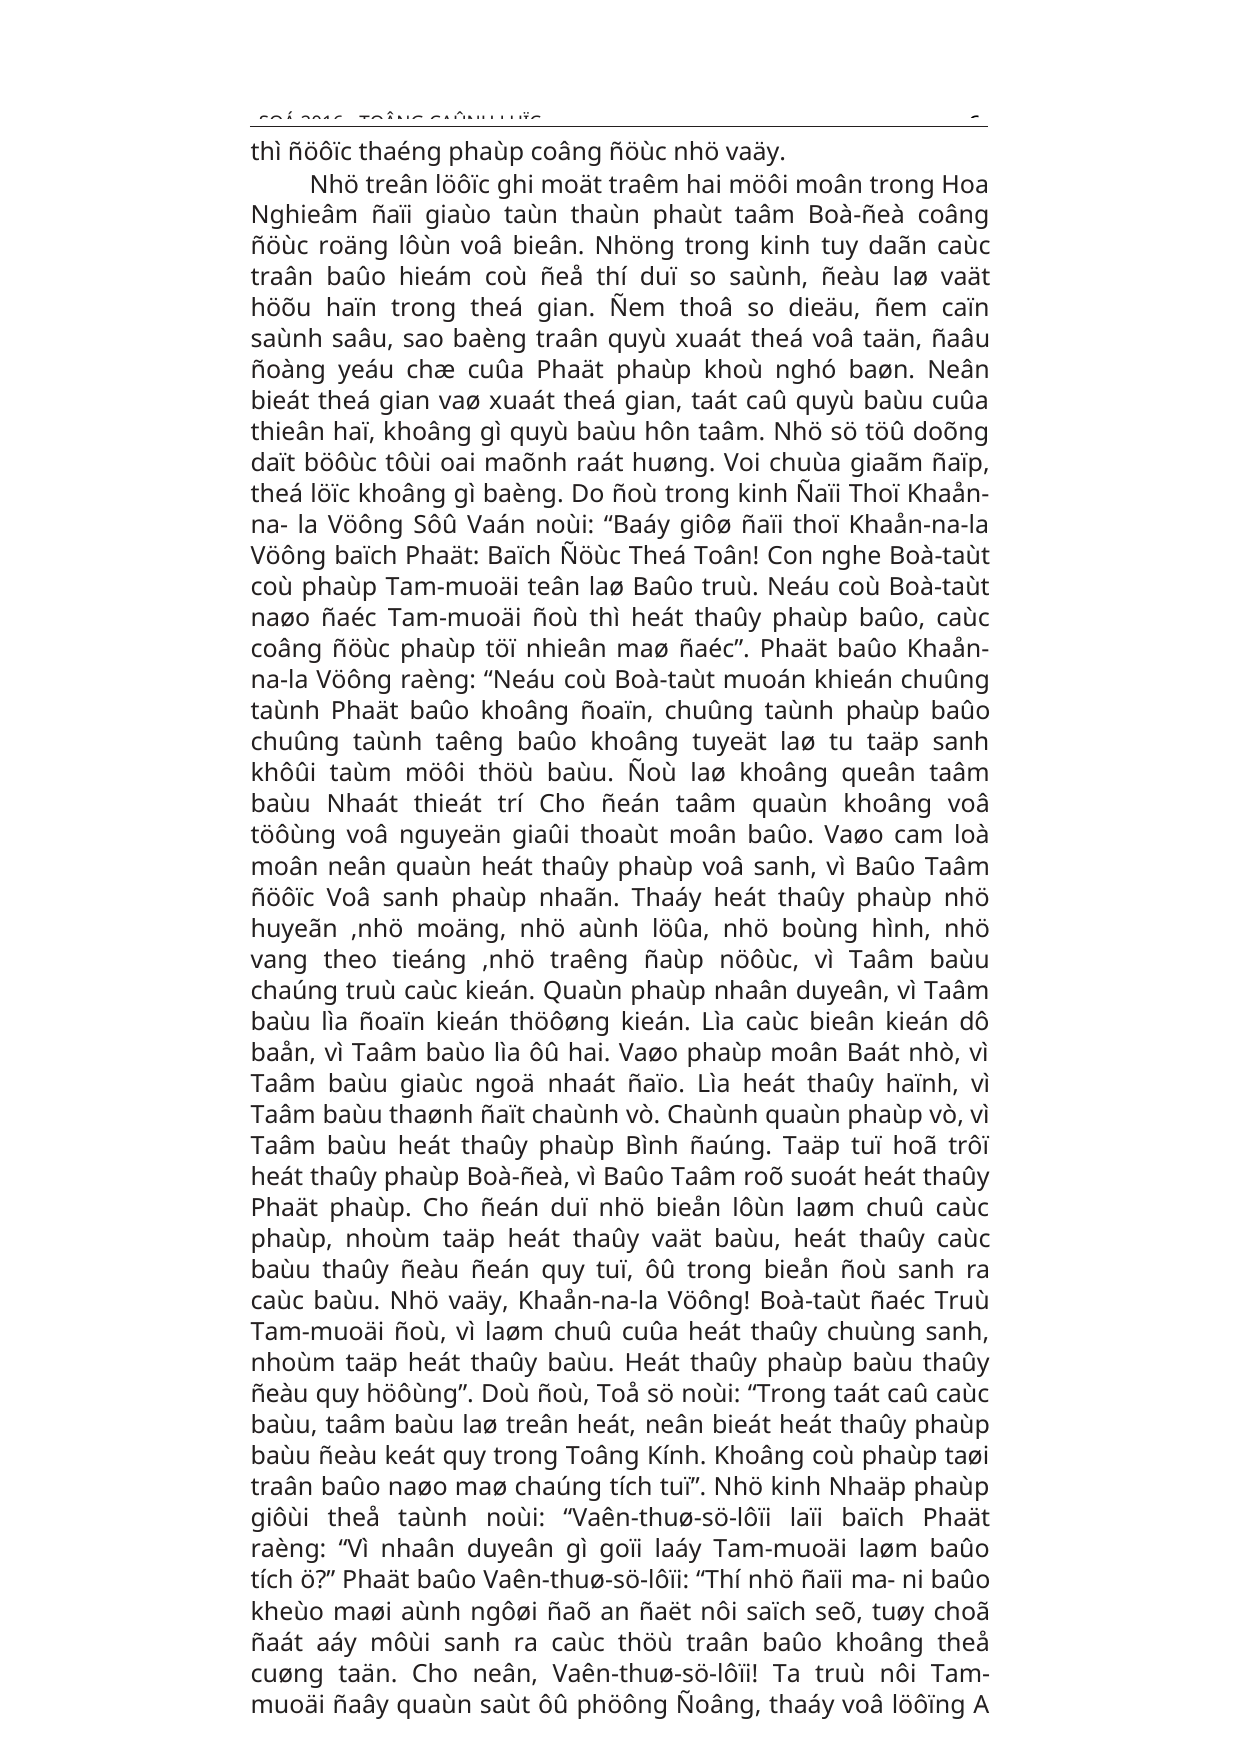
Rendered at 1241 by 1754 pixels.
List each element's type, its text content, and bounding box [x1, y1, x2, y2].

text thì ñöôïc thaéng phaùp coâng ñöùc nhö vaäy. [250, 134, 1092, 167]
